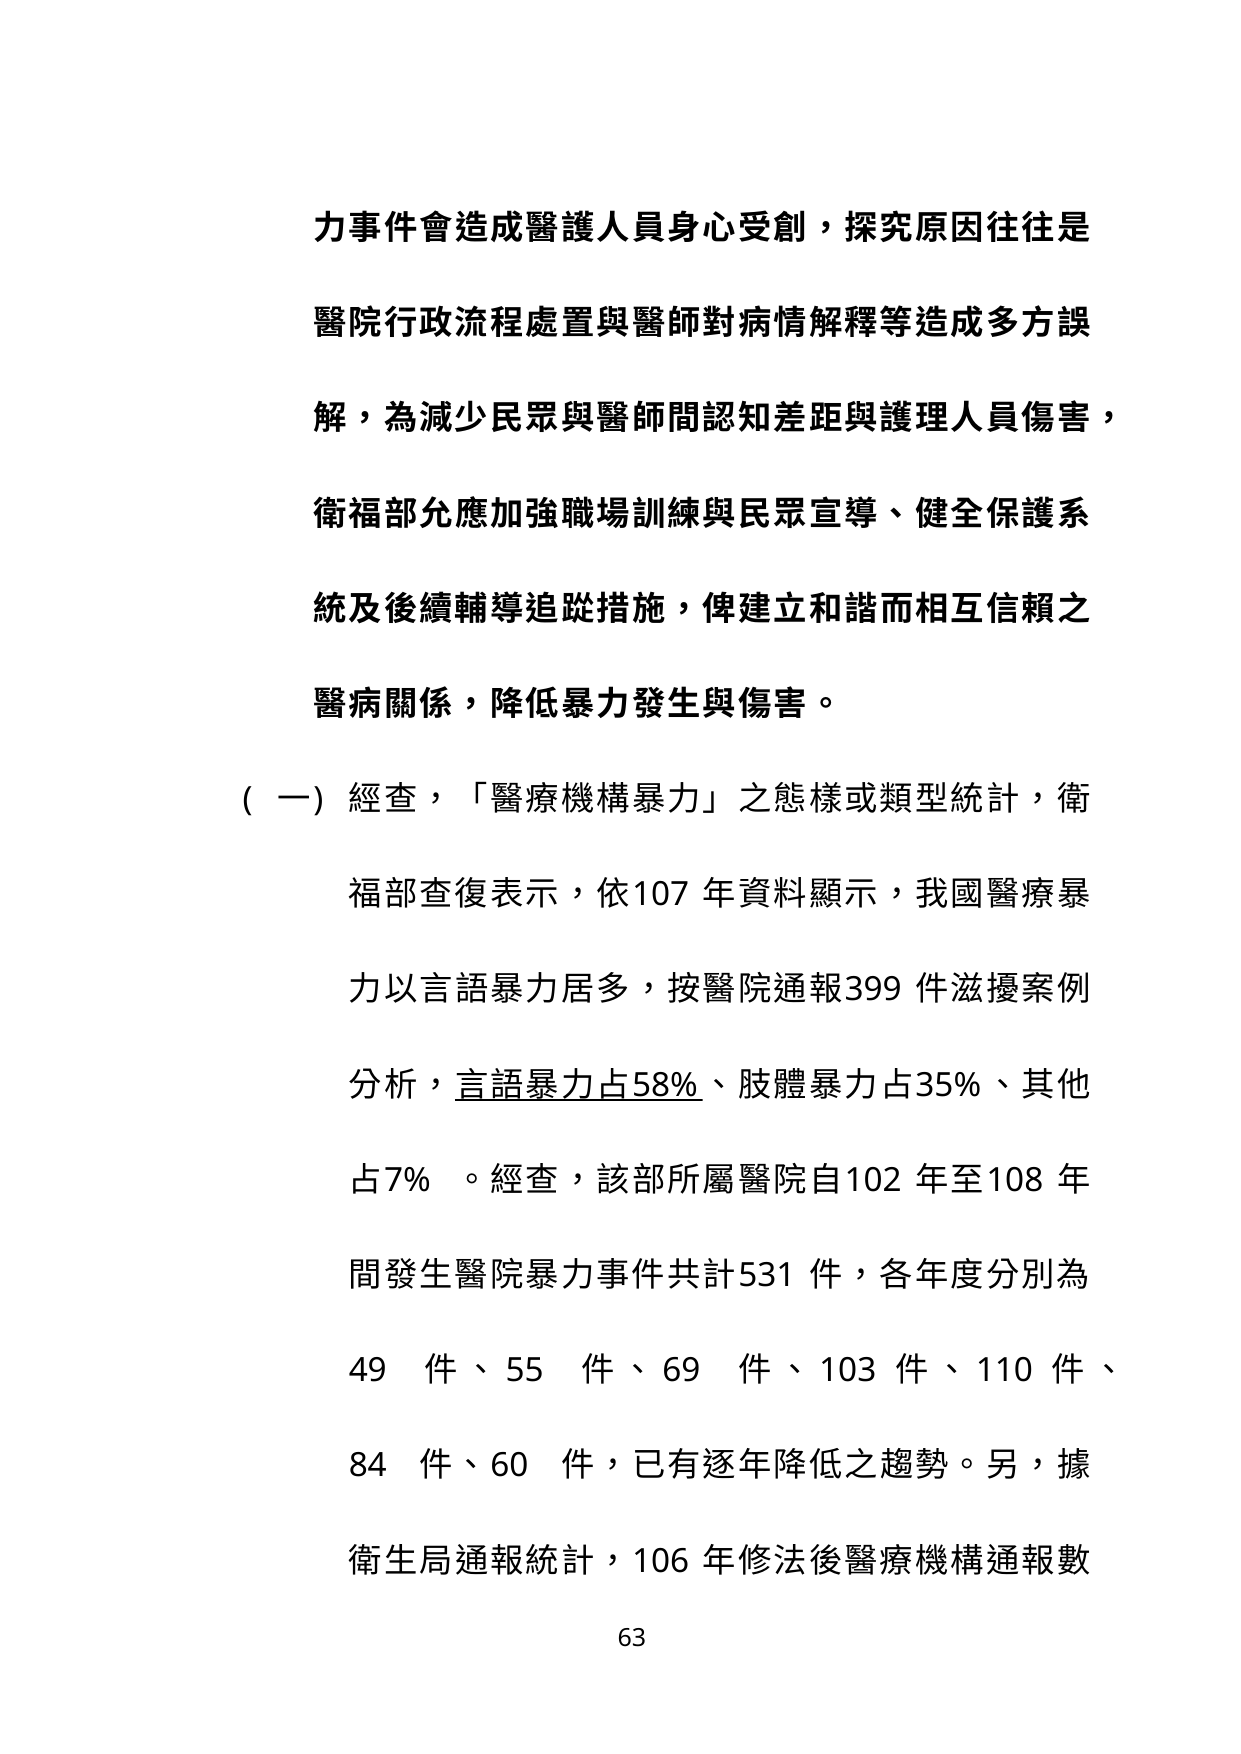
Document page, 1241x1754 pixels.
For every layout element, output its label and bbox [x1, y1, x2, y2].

subtitle [207, 177, 1092, 748]
subtitle [242, 748, 1092, 1605]
